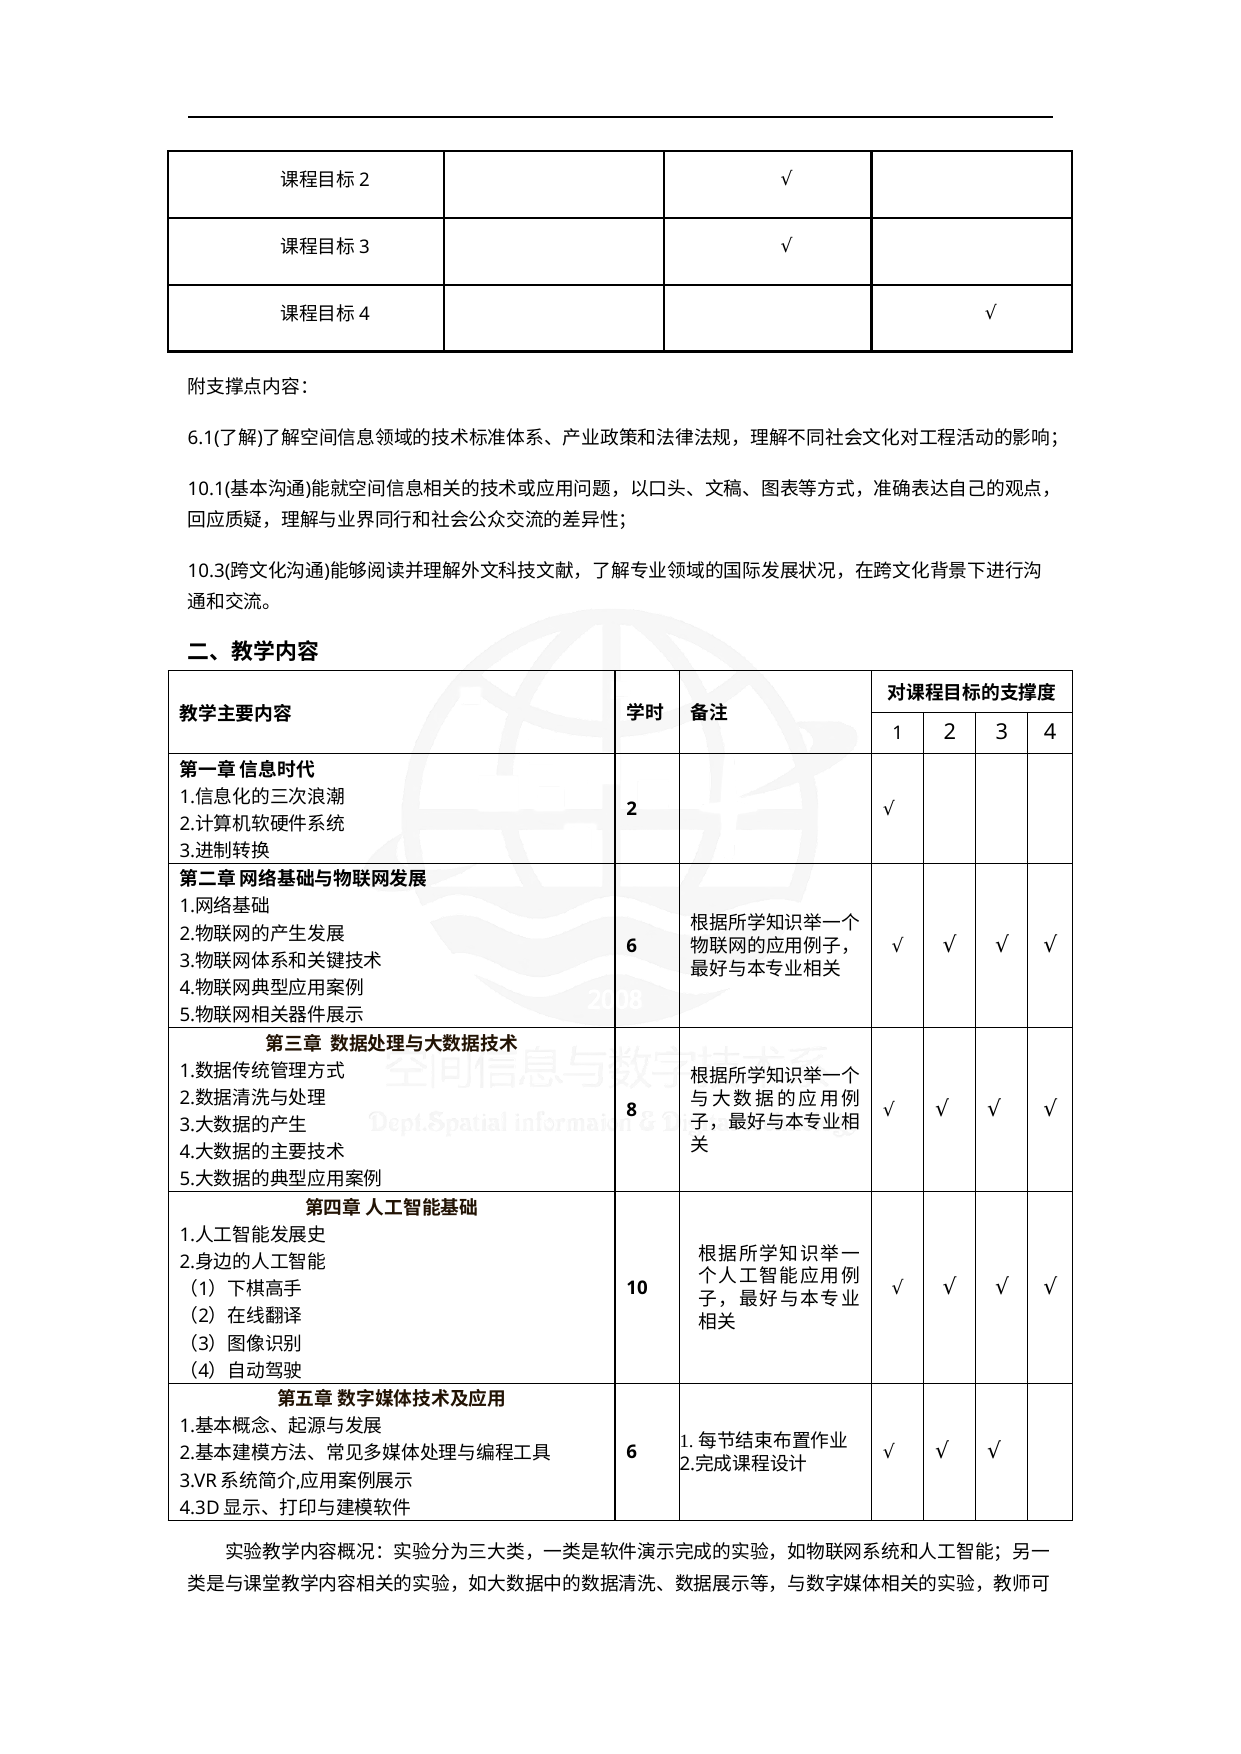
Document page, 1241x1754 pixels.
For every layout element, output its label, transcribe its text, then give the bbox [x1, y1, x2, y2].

table_cell √ [1028, 1028, 1072, 1191]
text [187, 1537, 1053, 1595]
table_cell [1028, 1384, 1072, 1519]
table_cell 第五章 数字媒体技术及应用 1.基本概念、起源与发展 2.基本建模方法、常见多媒体处理与编程工具 3.VR系统简介,应用案例展示 4.3D显示、打印与建模软件 [169, 1384, 614, 1519]
table_cell √ [665, 219, 870, 283]
table_cell √ [872, 1028, 923, 1191]
table_cell 10 [616, 1192, 679, 1383]
table_cell [873, 152, 1071, 217]
table_cell 第四章 人工智能基础 1.人工智能发展史 2.身边的人工智能 （1）下棋高手 （2）在线翻译 （3）图像识别 （4）自动驾驶 [169, 1192, 614, 1383]
text 10.1(基本沟通)能就空间信息相关的技术或应用问题，以口头、文稿、图表等方式，准确表达自己的观点，回应质疑，理解与业界同行和社会公众交流的差异性； [187, 473, 1053, 532]
table_cell 第二章 网络基础与物联网发展 1.网络基础 2.物联网的产生发展 3.物联网体系和关键技术 4.物联网典型应用案例 5.物联网相关器件展示 [169, 864, 614, 1027]
text 10.3(跨文化沟通)能够阅读并理解外文科技文献，了解专业领域的国际发展状况，在跨文化背景下进行沟通和交流。 [187, 555, 1053, 614]
table_cell √ [872, 864, 923, 1027]
table_cell [445, 152, 663, 217]
table_cell 每节结束布置作业 2.完成课程设计 [680, 1384, 871, 1519]
table_cell 2 [616, 754, 679, 863]
table_cell √ [1028, 864, 1072, 1027]
table_cell 课程目标3 [169, 219, 443, 283]
table_header 对课程目标的支撑度 [872, 671, 1072, 712]
table_cell √ [924, 1192, 975, 1383]
table_cell √ [976, 1192, 1027, 1383]
table_cell [680, 754, 871, 863]
table_cell 第一章 信息时代 1.信息化的三次浪潮 2.计算机软硬件系统 3.进制转换 [169, 754, 614, 863]
table_cell √ [872, 754, 923, 863]
table_cell 课程目标4 [169, 286, 443, 350]
table_cell 根据所学知识举一个人工智能应用例子，最好与本专业相关 [680, 1192, 871, 1383]
table_cell √ [924, 1028, 975, 1191]
table_cell 2 [924, 713, 975, 753]
table_cell √ [976, 1028, 1027, 1191]
table_header 学时 [616, 671, 679, 753]
table_cell √ [872, 1192, 923, 1383]
table_cell 6 [616, 1384, 679, 1519]
table_cell √ [924, 1384, 975, 1519]
table_cell [924, 754, 975, 863]
table_cell 第三章 数据处理与大数据技术 1.数据传统管理方式 2.数据清洗与处理 3.大数据的产生 4.大数据的主要技术 5.大数据的典型应用案例 [169, 1028, 614, 1191]
text 附支撑点内容： [187, 372, 1053, 399]
table_cell [445, 286, 663, 350]
text 6.1(了解)了解空间信息领域的技术标准体系、产业政策和法律法规，理解不同社会文化对工程活动的影响； [187, 423, 1053, 450]
table_cell [873, 219, 1071, 283]
table_cell 6 [616, 864, 679, 1027]
table_cell 1 [872, 713, 923, 753]
table_cell √ [872, 1384, 923, 1519]
table_cell √ [924, 864, 975, 1027]
table_header 备注 [680, 671, 871, 753]
table_cell 8 [616, 1028, 679, 1191]
table_cell [976, 754, 1027, 863]
table_cell √ [976, 1384, 1027, 1519]
table_cell √ [873, 286, 1071, 350]
table_header 教学主要内容 [169, 671, 614, 753]
table_cell [1028, 754, 1072, 863]
table_cell √ [976, 864, 1027, 1027]
table_cell [445, 219, 663, 283]
table_cell 根据所学知识举一个物联网的应用例子，最好与本专业相关 [680, 864, 871, 1027]
table_cell 根据所学知识举一个与大数据的应用例子，最好与本专业相关 [680, 1028, 871, 1191]
text 二、教学内容 [187, 634, 1053, 666]
table_cell 3 [976, 713, 1027, 753]
table_cell √ [665, 152, 870, 217]
table_cell 4 [1028, 713, 1072, 753]
table_cell [665, 286, 870, 350]
table_cell 课程目标2 [169, 152, 443, 217]
table_cell √ [1028, 1192, 1072, 1383]
